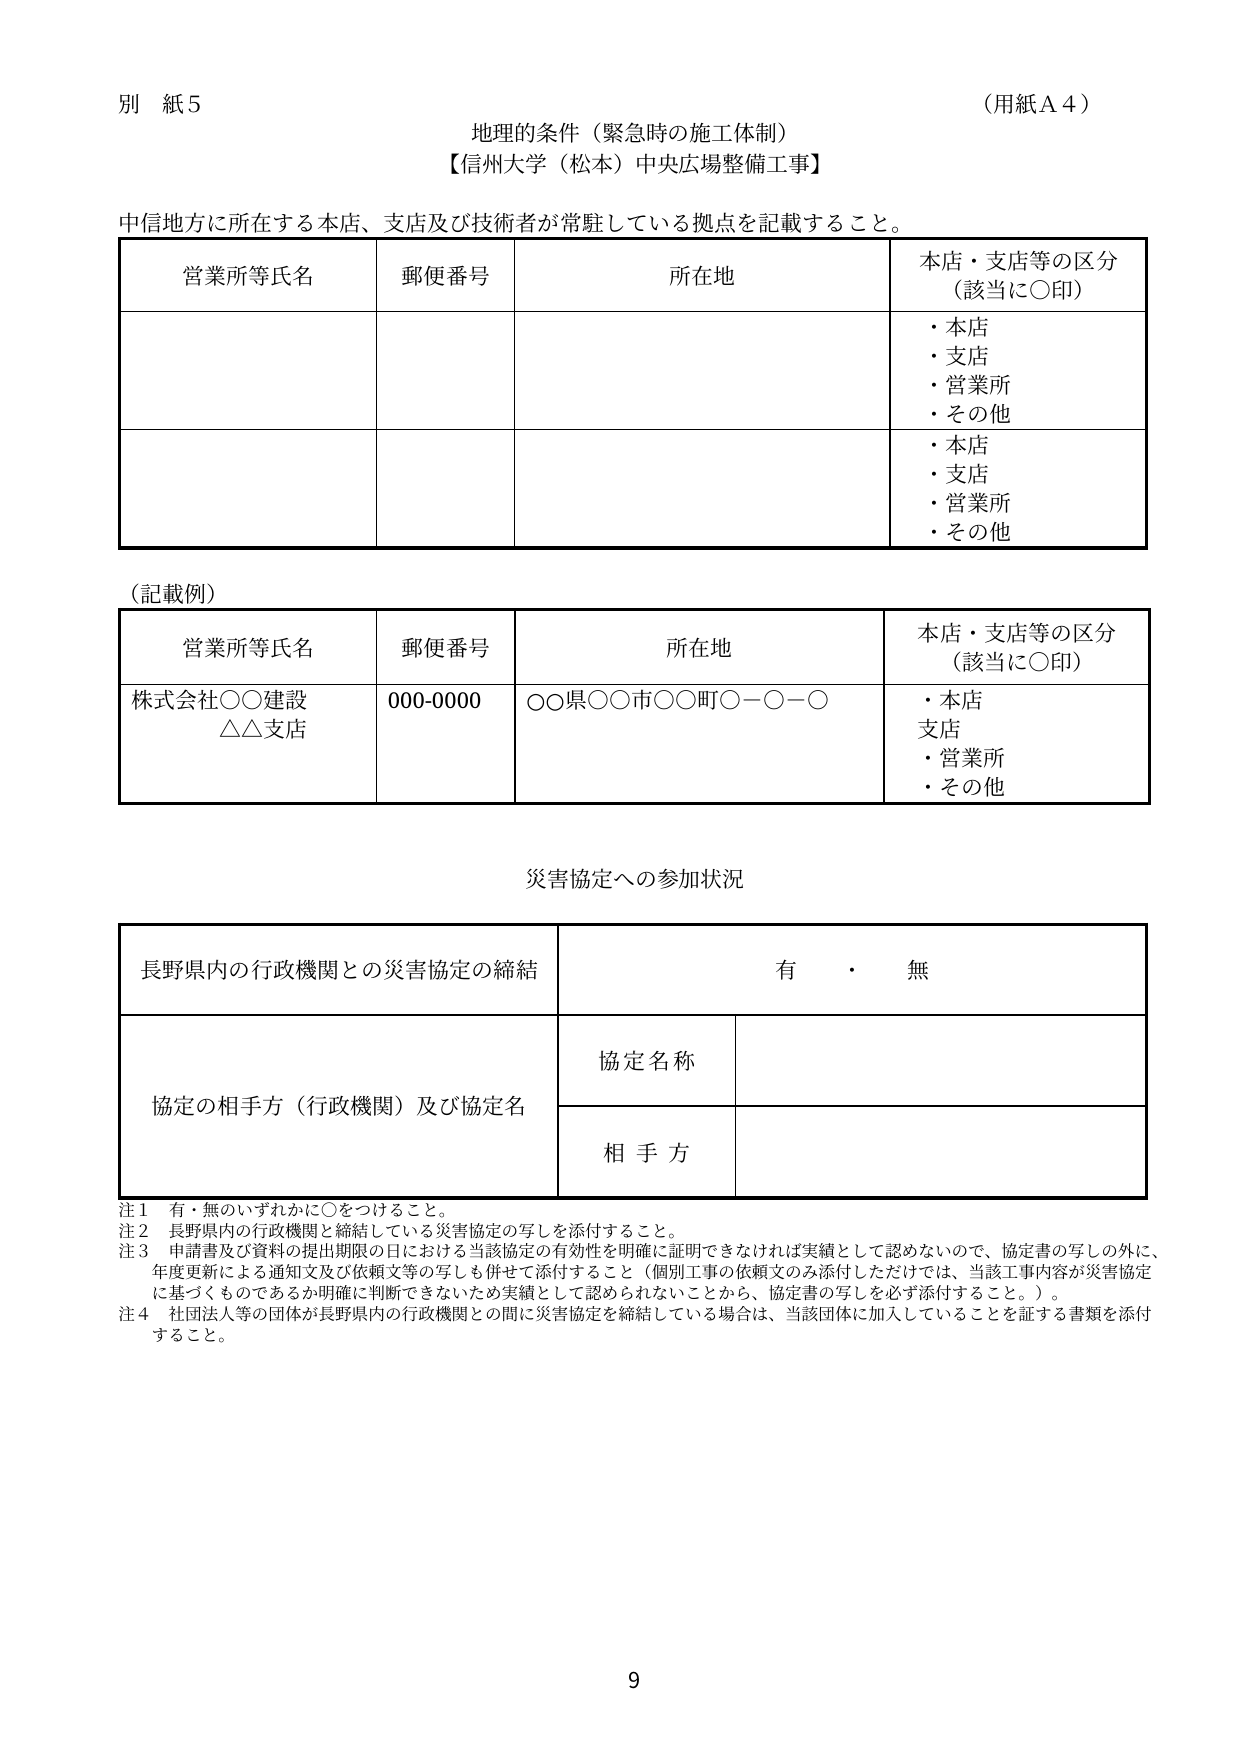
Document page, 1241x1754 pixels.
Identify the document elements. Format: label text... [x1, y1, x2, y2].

text 注４ 社団法人等の団体が長野県内の行政機関との間に災害協定を締結している場合は、当該団体に加入していることを証する書類を添付すること。 [118, 1304, 1152, 1345]
text 地理的条件（緊急時の施工体制） [118, 118, 1152, 147]
table_cell ・本店 ・支店 ・営業所 ・その他 [891, 312, 1145, 429]
text （記載例） [118, 579, 1152, 608]
table_cell [736, 1107, 1145, 1196]
text 注３ 申請書及び資料の提出期限の日における当該協定の有効性を明確に証明できなければ実績として認めないので、協定書の写しの外に、年度更新による通知文及び依頼文等の写しも併せて添付すること（個別工事の依頼文のみ添付しただけでは、当該工事内容が災害協定に基づくものであるか明確に判断できないため実績として認められないことから、協定書の写しを必ず添付すること。）。 [118, 1241, 1152, 1304]
table_header 郵便番号 [377, 611, 514, 683]
text 【信州大学（松本）中央広場整備工事】 [118, 147, 1152, 178]
table_cell [377, 312, 514, 429]
table_cell [736, 1016, 1145, 1105]
text 別 紙５ （用紙Ａ４） [118, 89, 1152, 118]
table_header 有 ・ 無 [559, 926, 1145, 1014]
text 注２ 長野県内の行政機関と締結している災害協定の写しを添付すること。 [118, 1220, 1152, 1241]
table_cell 協定の相手方（行政機関）及び協定名 [121, 1016, 557, 1196]
table_cell ○○県○○市○○町○－○－○ [516, 685, 883, 802]
text 注１ 有・無のいずれかに○をつけること。 [118, 1199, 1152, 1220]
table_cell 協定名称 [559, 1016, 735, 1105]
table_header 所在地 [515, 240, 889, 311]
table_cell 相手方 [559, 1107, 735, 1196]
table_header 本店・支店等の区分 （該当に○印） [891, 240, 1145, 311]
table_header 本店・支店等の区分 （該当に○印） [885, 611, 1148, 683]
table_cell 000-0000 [377, 685, 514, 802]
table_cell [515, 430, 889, 546]
table_cell ・本店 ・支店 ・営業所 ・その他 [891, 430, 1145, 546]
table_cell [121, 312, 376, 429]
table_header 所在地 [516, 611, 883, 683]
table_header 長野県内の行政機関との災害協定の締結 [121, 926, 557, 1014]
text 中信地方に所在する本店、支店及び技術者が常駐している拠点を記載すること。 [118, 208, 1152, 237]
table_cell [377, 430, 514, 546]
table_header 営業所等氏名 [121, 611, 376, 683]
table_cell 株式会社○○建設 △△支店 [121, 685, 376, 802]
table_header 営業所等氏名 [121, 240, 376, 311]
text 災害協定への参加状況 [118, 864, 1152, 893]
table_header 郵便番号 [377, 240, 514, 311]
table_cell ・本店 支店 ・営業所 ・その他 [885, 685, 1148, 802]
table_cell [121, 430, 376, 546]
table_cell [515, 312, 889, 429]
